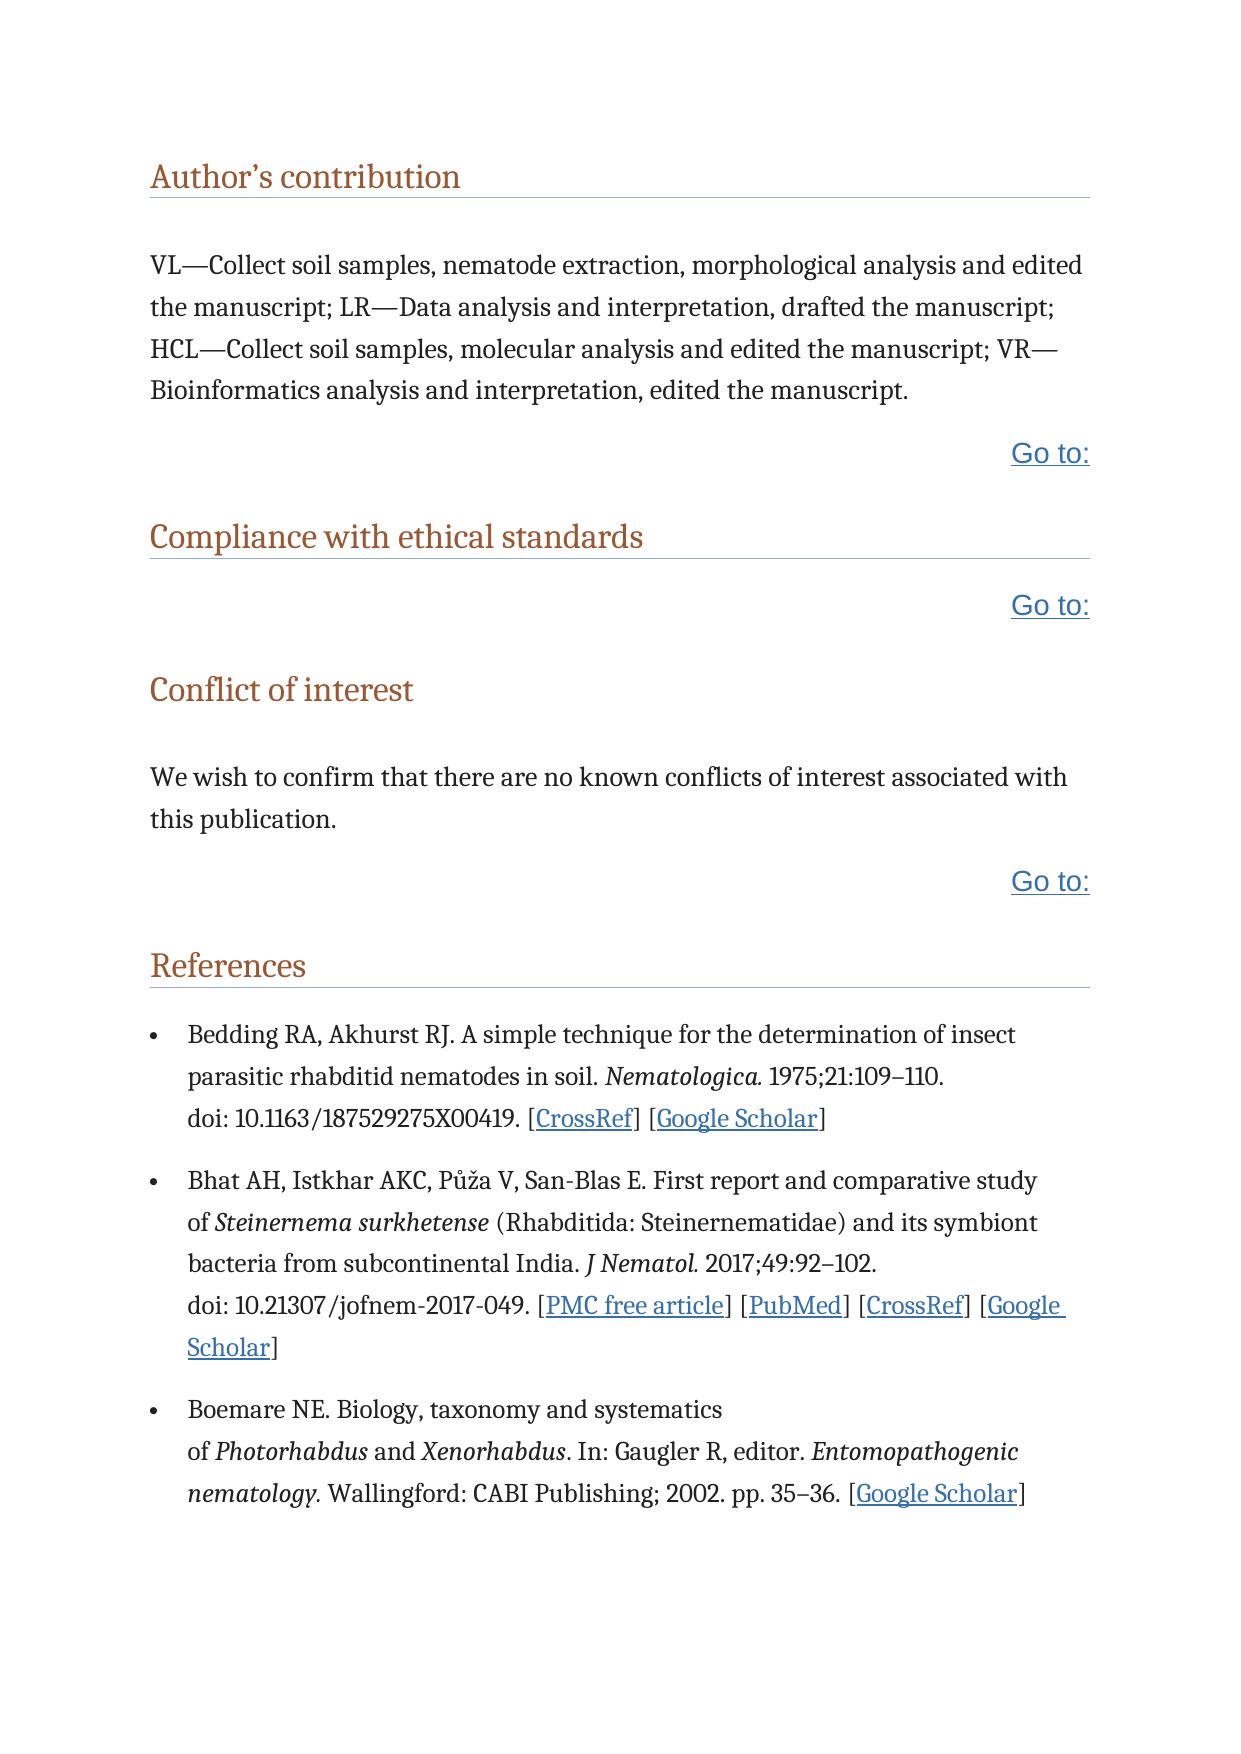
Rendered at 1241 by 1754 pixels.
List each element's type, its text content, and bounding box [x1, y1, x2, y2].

list Bedding RA, Akhurst RJ. A simple technique for the determination of insect parasitic rhabditid nematodes in soil. Nematologica. 1975;21:109–110. doi: 10.1163/187529275X00419. [CrossRef] [Google Scholar] [150, 1009, 1090, 1134]
text Compliance with ethical standards [150, 511, 1090, 558]
text Go to: [150, 428, 1090, 469]
text Conflict of interest [150, 663, 1090, 710]
text Author’s contribution [150, 150, 1090, 197]
list Boemare NE. Biology, taxonomy and systematics of Photorhabdus and Xenorhabdus. In: Gaugler R, editor. Entomopathogenic nematology. Wallingford: CABI Publishing; 2002. pp. 35–36. [Google Scholar] [150, 1384, 1090, 1509]
list Bhat AH, Istkhar AKC, Půža V, San-Blas E. First report and comparative study of Steinernema surkhetense (Rhabditida: Steinernematidae) and its symbiont bacteria from subcontinental India. J Nematol. 2017;49:92–102. doi: 10.21307/jofnem-2017-049. [PMC free article] [PubMed] [CrossRef] [Google Scholar] [150, 1155, 1090, 1363]
text Go to: [150, 580, 1090, 622]
text Go to: [150, 856, 1090, 898]
text References [150, 939, 1090, 987]
text We wish to confirm that there are no known conflicts of interest associated with this publication. [150, 752, 1090, 835]
text VL—Collect soil samples, nematode extraction, morphological analysis and edited the manuscript; LR—Data analysis and interpretation, drafted the manuscript; HCL—Collect soil samples, molecular analysis and edited the manuscript; VR—Bioinformatics analysis and interpretation, edited the manuscript. [150, 240, 1090, 407]
